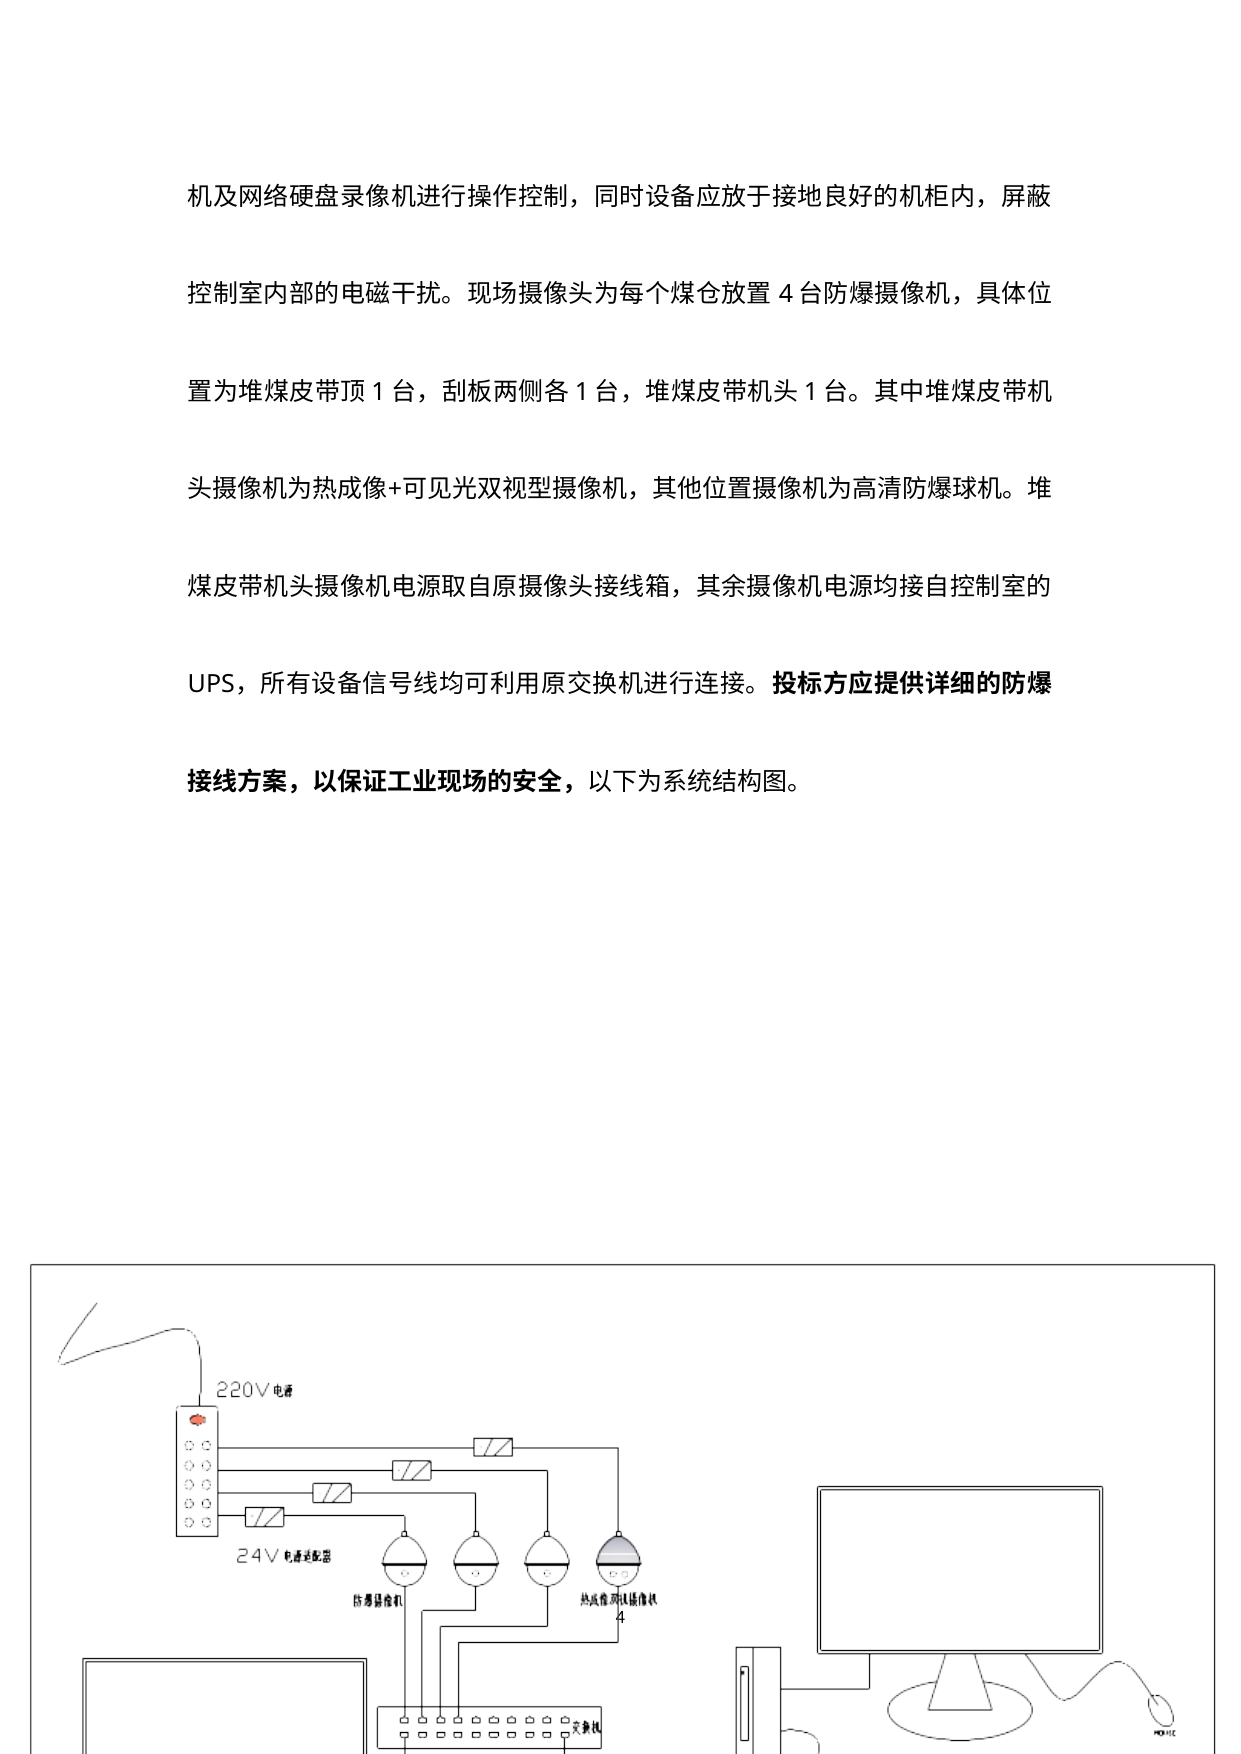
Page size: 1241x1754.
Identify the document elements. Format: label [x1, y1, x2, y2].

text [187, 162, 1053, 812]
